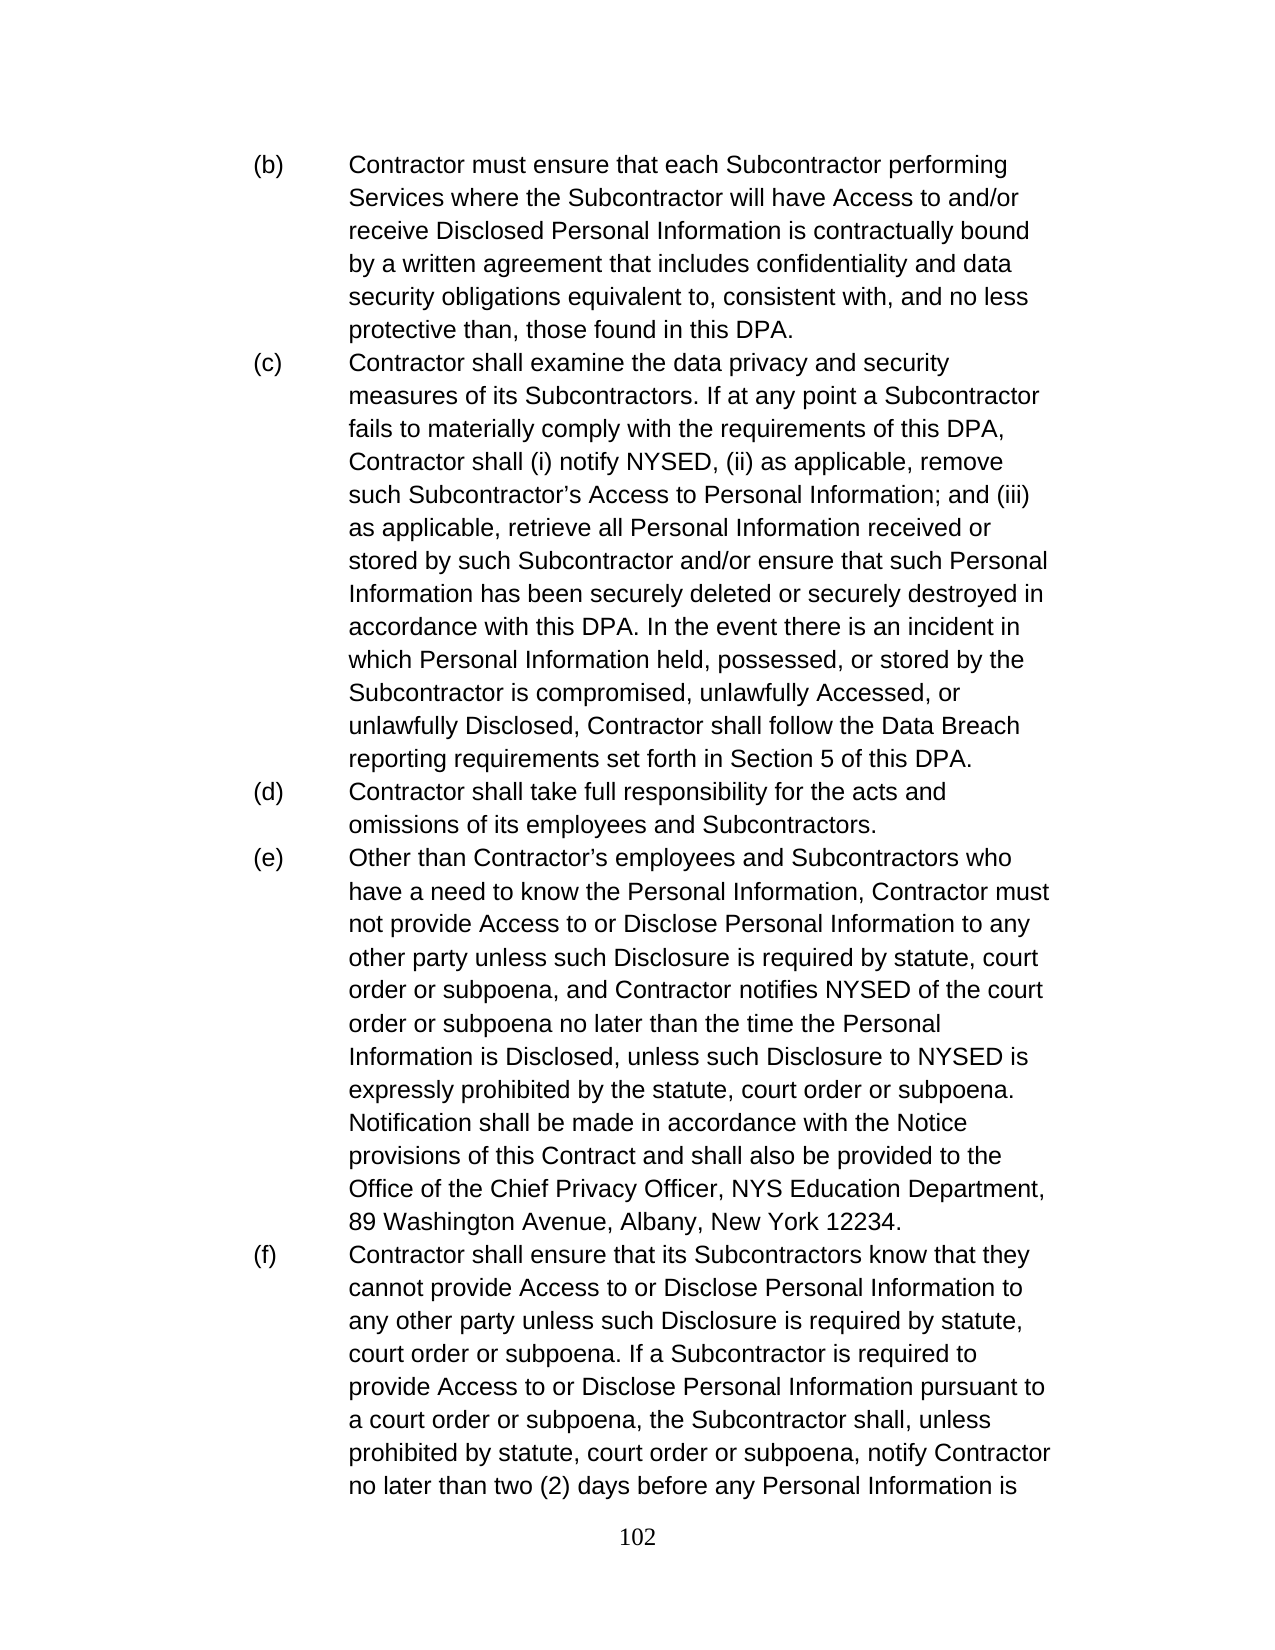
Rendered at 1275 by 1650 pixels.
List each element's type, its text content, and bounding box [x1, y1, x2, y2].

list Contractor shall take full responsibility for the acts and omissions of its employees and Subcontractors. [253, 777, 1054, 839]
list Other than Contractor’s employees and Subcontractors who have a need to know the Personal Information, Contractor must not provide Access to or Disclose Personal Information to any other party unless such Disclosure is required by statute, court order or subpoena, and Contractor notifies NYSED of the court order or subpoena no later than the time the Personal Information is Disclosed, unless such Disclosure to NYSED is expressly prohibited by the statute, court order or subpoena. Notification shall be made in accordance with the Notice provisions of this Contract and shall also be provided to the Office of the Chief Privacy Officer, NYS Education Department, 89 Washington Avenue, Albany, New York 12234. [253, 843, 1054, 1235]
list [253, 1240, 1054, 1499]
list Contractor shall examine the data privacy and security measures of its Subcontractors. If at any point a Subcontractor fails to materially comply with the requirements of this DPA, Contractor shall (i) notify NYSED, (ii) as applicable, remove such Subcontractor’s Access to Personal Information; and (iii) as applicable, retrieve all Personal Information received or stored by such Subcontractor and/or ensure that such Personal Information has been securely deleted or securely destroyed in accordance with this DPA. In the event there is an incident in which Personal Information held, possessed, or stored by the Subcontractor is compromised, unlawfully Accessed, or unlawfully Disclosed, Contractor shall follow the Data Breach reporting requirements set forth in Section 5 of this DPA. [253, 348, 1054, 773]
list Contractor must ensure that each Subcontractor performing Services where the Subcontractor will have Access to and/or receive Disclosed Personal Information is contractually bound by a written agreement that includes confidentiality and data security obligations equivalent to, consistent with, and no less protective than, those found in this DPA. [253, 150, 1054, 344]
